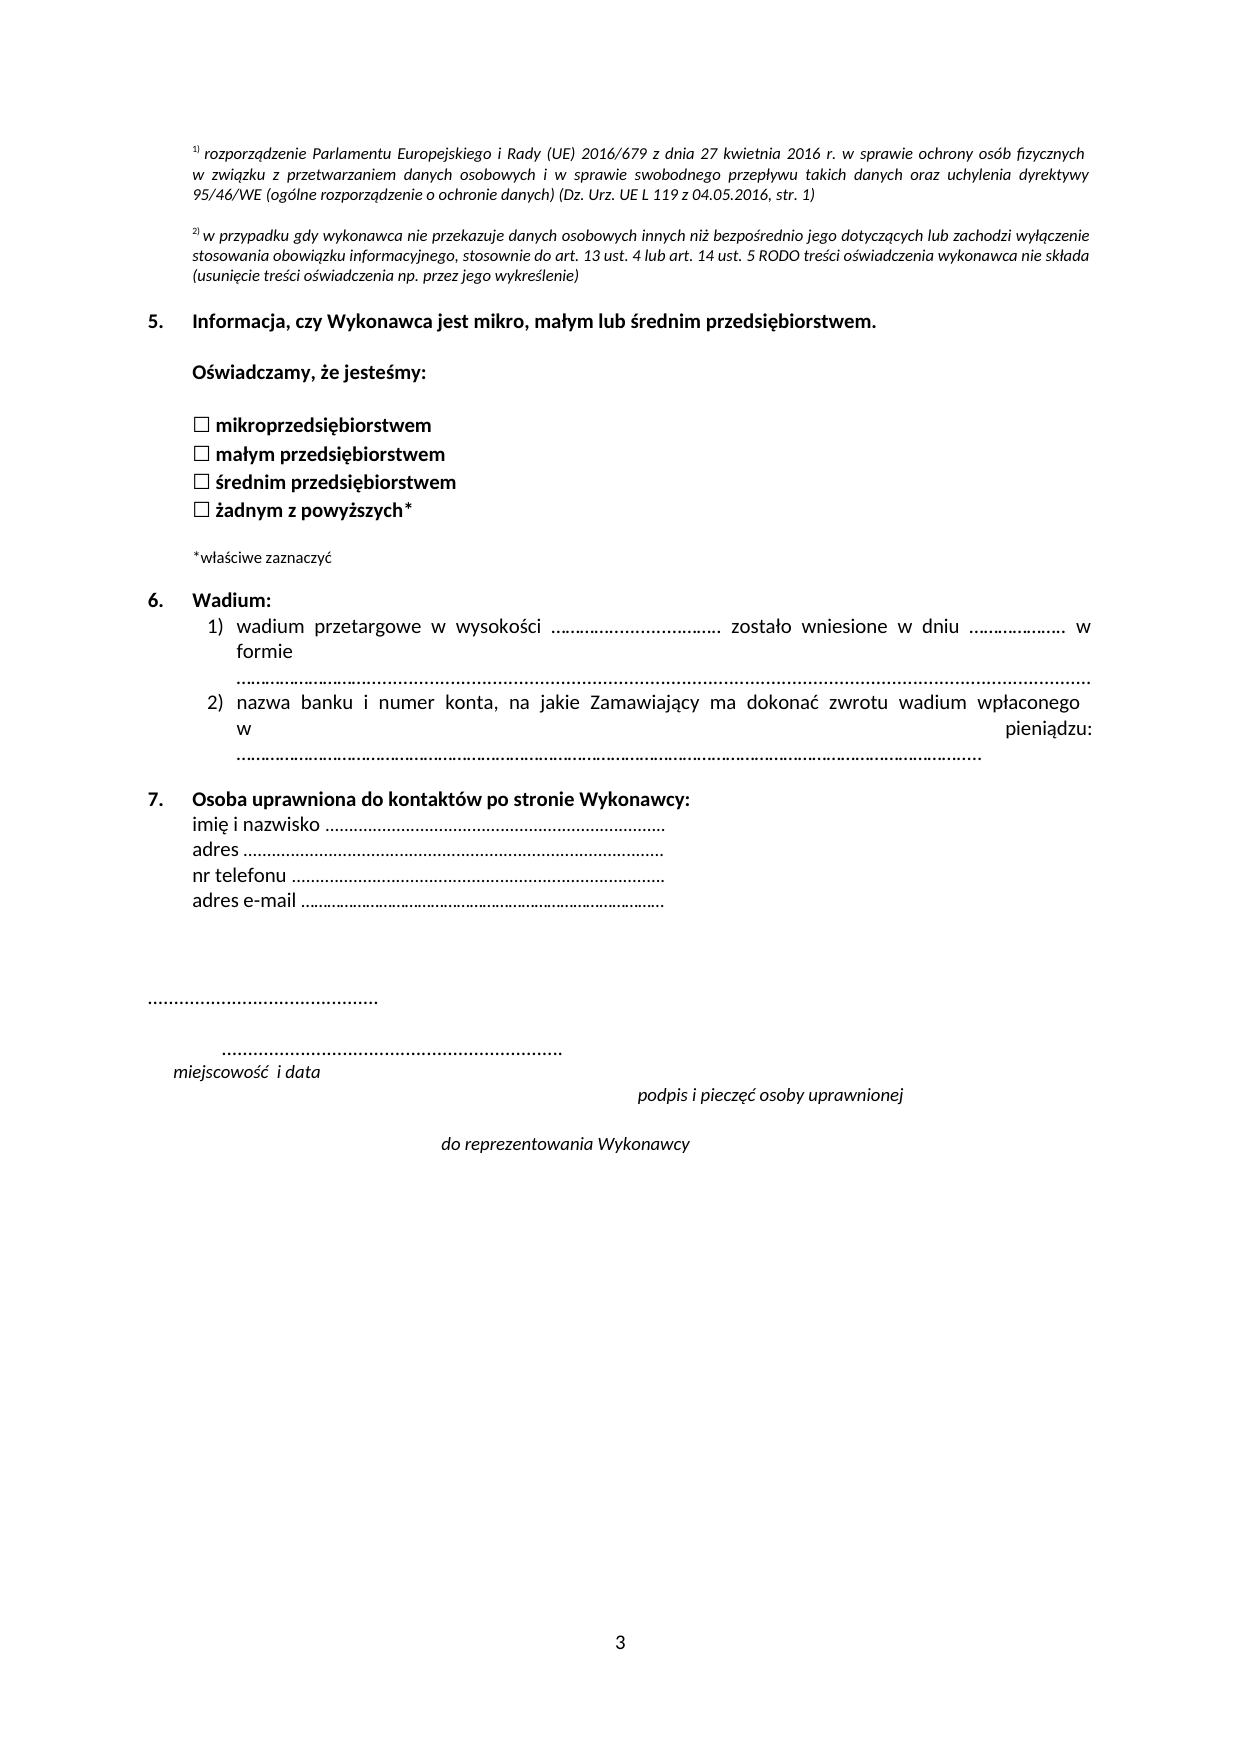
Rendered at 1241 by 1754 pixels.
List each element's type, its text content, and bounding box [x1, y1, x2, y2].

list Wadium: [148, 588, 1092, 613]
list żadnym z powyższych* [192, 496, 1092, 524]
list Oświadczamy, że jesteśmy: [192, 359, 1092, 385]
list Informacja, czy Wykonawca jest mikro, małym lub średnim przedsiębiorstwem. [148, 309, 1092, 334]
list imię i nazwisko ........................................................................ [192, 811, 1092, 837]
list Osoba uprawniona do kontaktów po stronie Wykonawcy: [148, 786, 1092, 811]
list 2) w przypadku gdy wykonawca nie przekazuje danych osobowych innych niż bezpośrednio jego dotyczących lub zachodzi wyłączenie stosowania obowiązku informacyjnego, stosownie do art. 13 ust. 4 lub art. 14 ust. 5 RODO treści oświadczenia wykonawca nie składa (usunięcie treści oświadczenia np. przez jego wykreślenie) [192, 225, 1092, 286]
list 1) rozporządzenie Parlamentu Europejskiego i Rady (UE) 2016/679 z dnia 27 kwietnia 2016 r. w sprawie ochrony osób fizycznych w związku z przetwarzaniem danych osobowych i w sprawie swobodnego przepływu takich danych oraz uchylenia dyrektywy 95/46/WE (ogólne rozporządzenie o ochronie danych) (Dz. Urz. UE L 119 z 04.05.2016, str. 1) [192, 143, 1092, 204]
text ............................................ ................................................................. [148, 984, 1092, 1060]
list średnim przedsiębiorstwem [192, 467, 1092, 496]
list nazwa banku i numer konta, na jakie Zamawiający ma dokonać zwrotu wadium wpłaconego w pieniądzu: ……………………………………………………………………………………………………………………………………..... [207, 689, 1092, 766]
text do reprezentowania Wykonawcy [148, 1106, 1092, 1154]
list nr telefonu ............................................................................... [192, 862, 1092, 887]
list adres e-mail ………………………………………………………………………… [192, 887, 1092, 913]
list małym przedsiębiorstwem [192, 439, 1092, 467]
text miejscowość i data podpis i pieczęć osoby uprawnionej [148, 1060, 1092, 1106]
list mikroprzedsiębiorstwem [192, 410, 1092, 439]
list *właściwe zaznaczyć [192, 547, 1092, 567]
list wadium przetargowe w wysokości …………..............…….. zostało wniesione w dniu ……………….. w formie ……………………….......................................................................................................................................... [207, 613, 1092, 689]
list adres ......................................................................................... [192, 837, 1092, 862]
